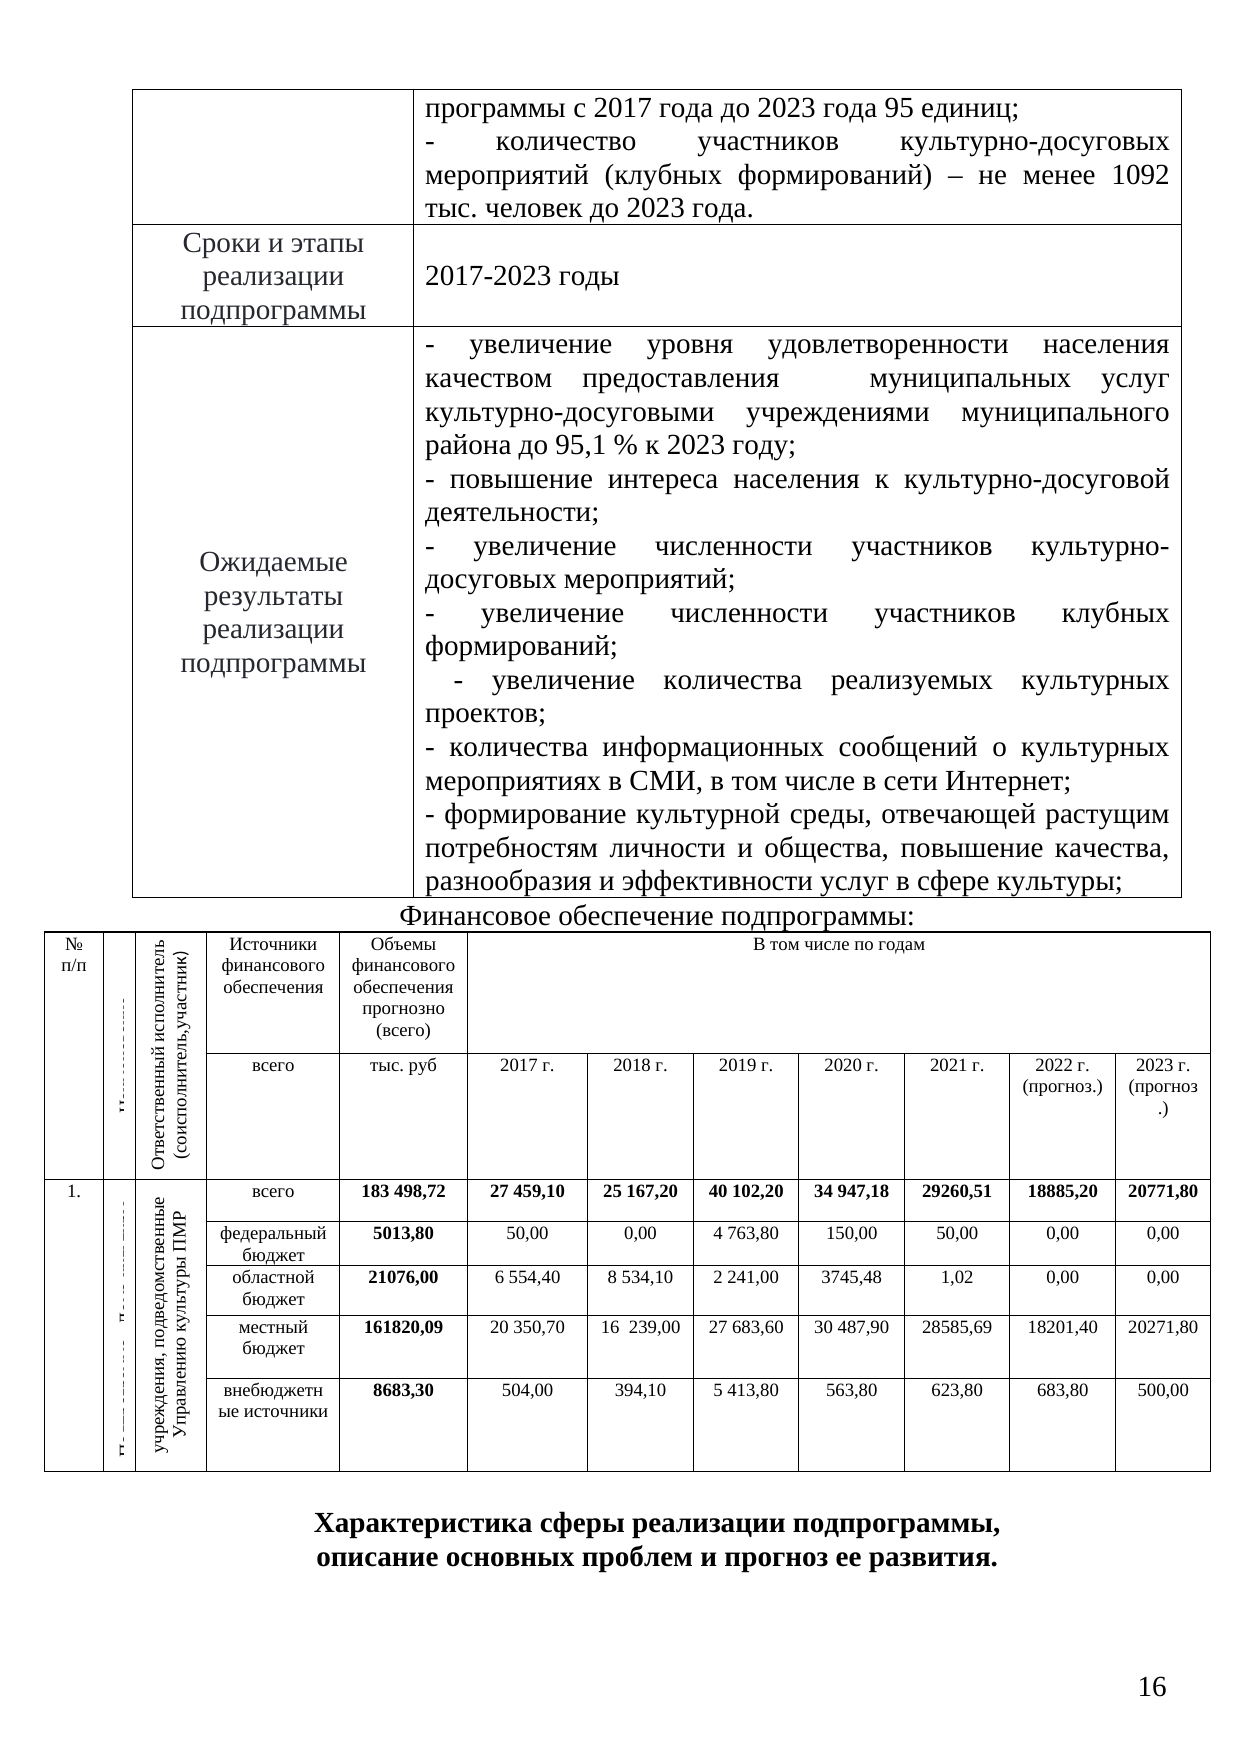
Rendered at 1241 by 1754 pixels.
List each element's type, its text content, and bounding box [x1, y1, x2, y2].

table_header Ответственный исполнитель (соисполнитель,участник) [136, 933, 206, 1179]
table_cell 2017-2023 годы [414, 225, 1181, 326]
table_cell 8 534,10 [588, 1266, 693, 1314]
table_cell 27 459,10 [468, 1180, 587, 1221]
table_cell 5 413,80 [694, 1379, 798, 1471]
table_header В том числе по годам [468, 933, 1210, 1053]
table_cell 623,80 [905, 1379, 1009, 1471]
table_cell 25 167,20 [588, 1180, 693, 1221]
table_cell федеральный бюджет [207, 1222, 339, 1265]
table_cell 183 498,72 [340, 1180, 467, 1221]
table_cell 20 350,70 [468, 1316, 587, 1378]
table_cell 0,00 [1116, 1266, 1210, 1314]
table_cell 20771,80 [1116, 1180, 1210, 1221]
table_cell 18201,40 [1010, 1316, 1115, 1378]
table_cell Ожидаемые результаты реализации подпрограммы [133, 327, 413, 897]
table_cell 2 241,00 [694, 1266, 798, 1314]
table_header Источники финансового обеспечения [207, 933, 339, 1053]
table_cell тыс. руб [340, 1054, 467, 1179]
table_cell 0,00 [1116, 1222, 1210, 1265]
table_cell 21076,00 [340, 1266, 467, 1314]
table_cell 8683,30 [340, 1379, 467, 1471]
table_cell 4 763,80 [694, 1222, 798, 1265]
table_cell 50,00 [905, 1222, 1009, 1265]
table_cell 563,80 [799, 1379, 904, 1471]
table_cell 28585,69 [905, 1316, 1009, 1378]
text Финансовое обеспечение подпрограммы: [148, 898, 1166, 931]
table_cell учреждения, подведомственные Управлению культуры ПМР [136, 1180, 206, 1471]
table_cell 18885,20 [1010, 1180, 1115, 1221]
table_cell 40 102,20 [694, 1180, 798, 1221]
table_cell местный бюджет [207, 1316, 339, 1378]
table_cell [414, 90, 1181, 224]
table_cell 161820,09 [340, 1316, 467, 1378]
table_cell всего [207, 1054, 339, 1179]
table_cell 500,00 [1116, 1379, 1210, 1471]
table_cell 1,02 [905, 1266, 1009, 1314]
table_cell 30 487,90 [799, 1316, 904, 1378]
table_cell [133, 90, 413, 224]
table_cell 2023 г. (прогноз.) [1116, 1054, 1210, 1179]
table_cell 3745,48 [799, 1266, 904, 1314]
table_cell 5013,80 [340, 1222, 467, 1265]
table_cell 504,00 [468, 1379, 587, 1471]
table_cell 683,80 [1010, 1379, 1115, 1471]
table_cell - увеличение уровня удовлетворенности населения качеством предоставления муниципальных услуг культурно-досуговыми учреждениями муниципального района до 95,1 % к 2023 году; - повышение интереса населения к культурно-досуговой деятельности; - увеличение численности участников культурно-досуговых мероприятий; - увеличение численности участников клубных формирований; - увеличение количества реализуемых культурных проектов; - количества информационных сообщений о культурных мероприятиях в СМИ, в том числе в сети Интернет; - формирование культурной среды, отвечающей растущим потребностям личности и общества, повышение качества, разнообразия и эффективности услуг в сфере культуры; [414, 327, 1181, 897]
table_cell 2017 г. [468, 1054, 587, 1179]
text Характеристика сферы реализации подпрограммы, описание основных проблем и прогноз ее развития. [148, 1506, 1166, 1573]
table_cell Сроки и этапы реализации подпрограммы [133, 225, 413, 326]
table_cell 29260,51 [905, 1180, 1009, 1221]
table_cell областной бюджет [207, 1266, 339, 1314]
table_cell 2019 г. [694, 1054, 798, 1179]
table_cell 6 554,40 [468, 1266, 587, 1314]
table_cell 27 683,60 [694, 1316, 798, 1378]
table_header Объемы финансового обеспечения прогнозно (всего) [340, 933, 467, 1053]
table_cell Подпрограмма «Дома культуры» [104, 1180, 135, 1471]
table_cell 2021 г. [905, 1054, 1009, 1179]
table_cell 0,00 [1010, 1222, 1115, 1265]
table_cell 2018 г. [588, 1054, 693, 1179]
table_cell 0,00 [1010, 1266, 1115, 1314]
table_cell 150,00 [799, 1222, 904, 1265]
table_cell 2022 г. (прогноз.) [1010, 1054, 1115, 1179]
table_cell 1. [45, 1180, 103, 1471]
table_cell внебюджетные источники [207, 1379, 339, 1471]
table_cell 0,00 [588, 1222, 693, 1265]
table_header Наименование [104, 933, 135, 1179]
table_cell 50,00 [468, 1222, 587, 1265]
table_header № п/п [45, 933, 103, 1179]
table_cell 20271,80 [1116, 1316, 1210, 1378]
table_cell 394,10 [588, 1379, 693, 1471]
table_cell всего [207, 1180, 339, 1221]
table_cell 16 239,00 [588, 1316, 693, 1378]
table_cell 2020 г. [799, 1054, 904, 1179]
table_cell 34 947,18 [799, 1180, 904, 1221]
